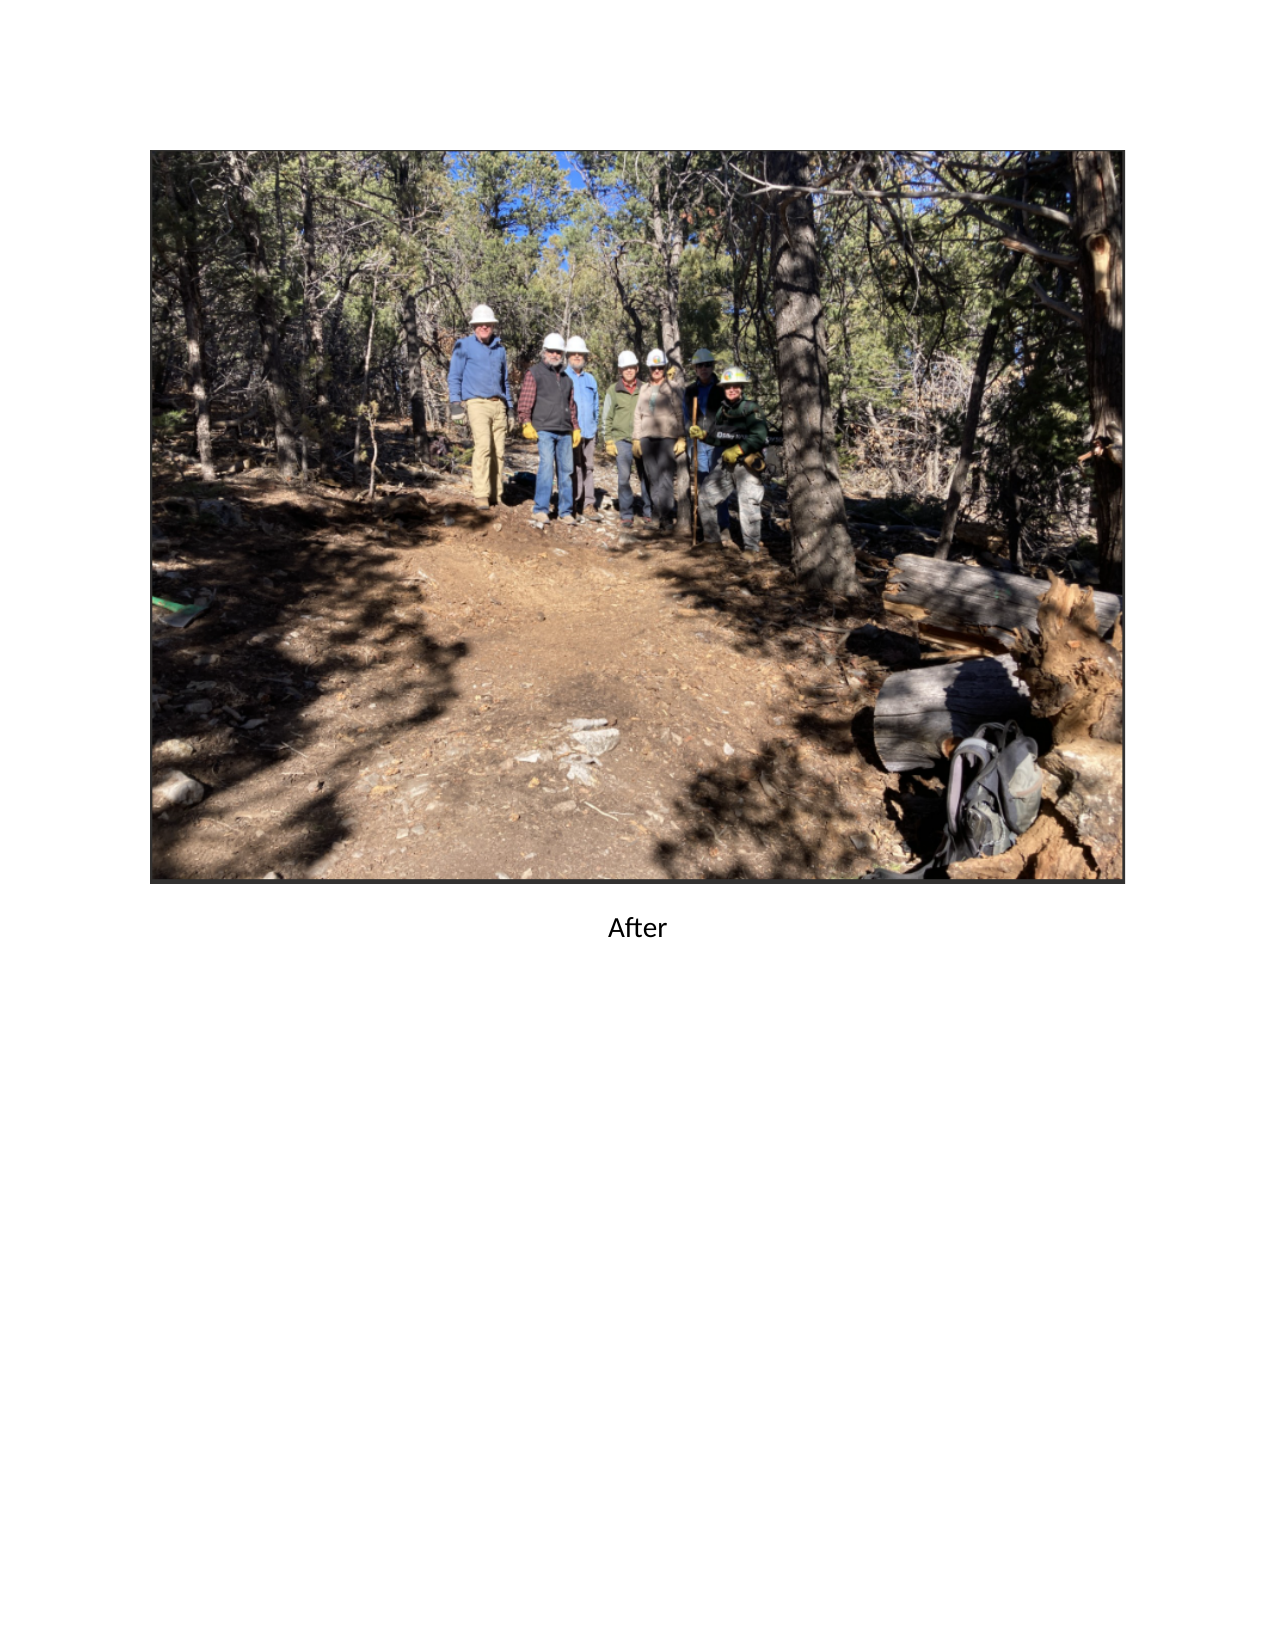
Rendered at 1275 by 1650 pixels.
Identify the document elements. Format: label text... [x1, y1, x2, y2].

text After [150, 909, 1125, 944]
picture [150, 150, 1125, 884]
